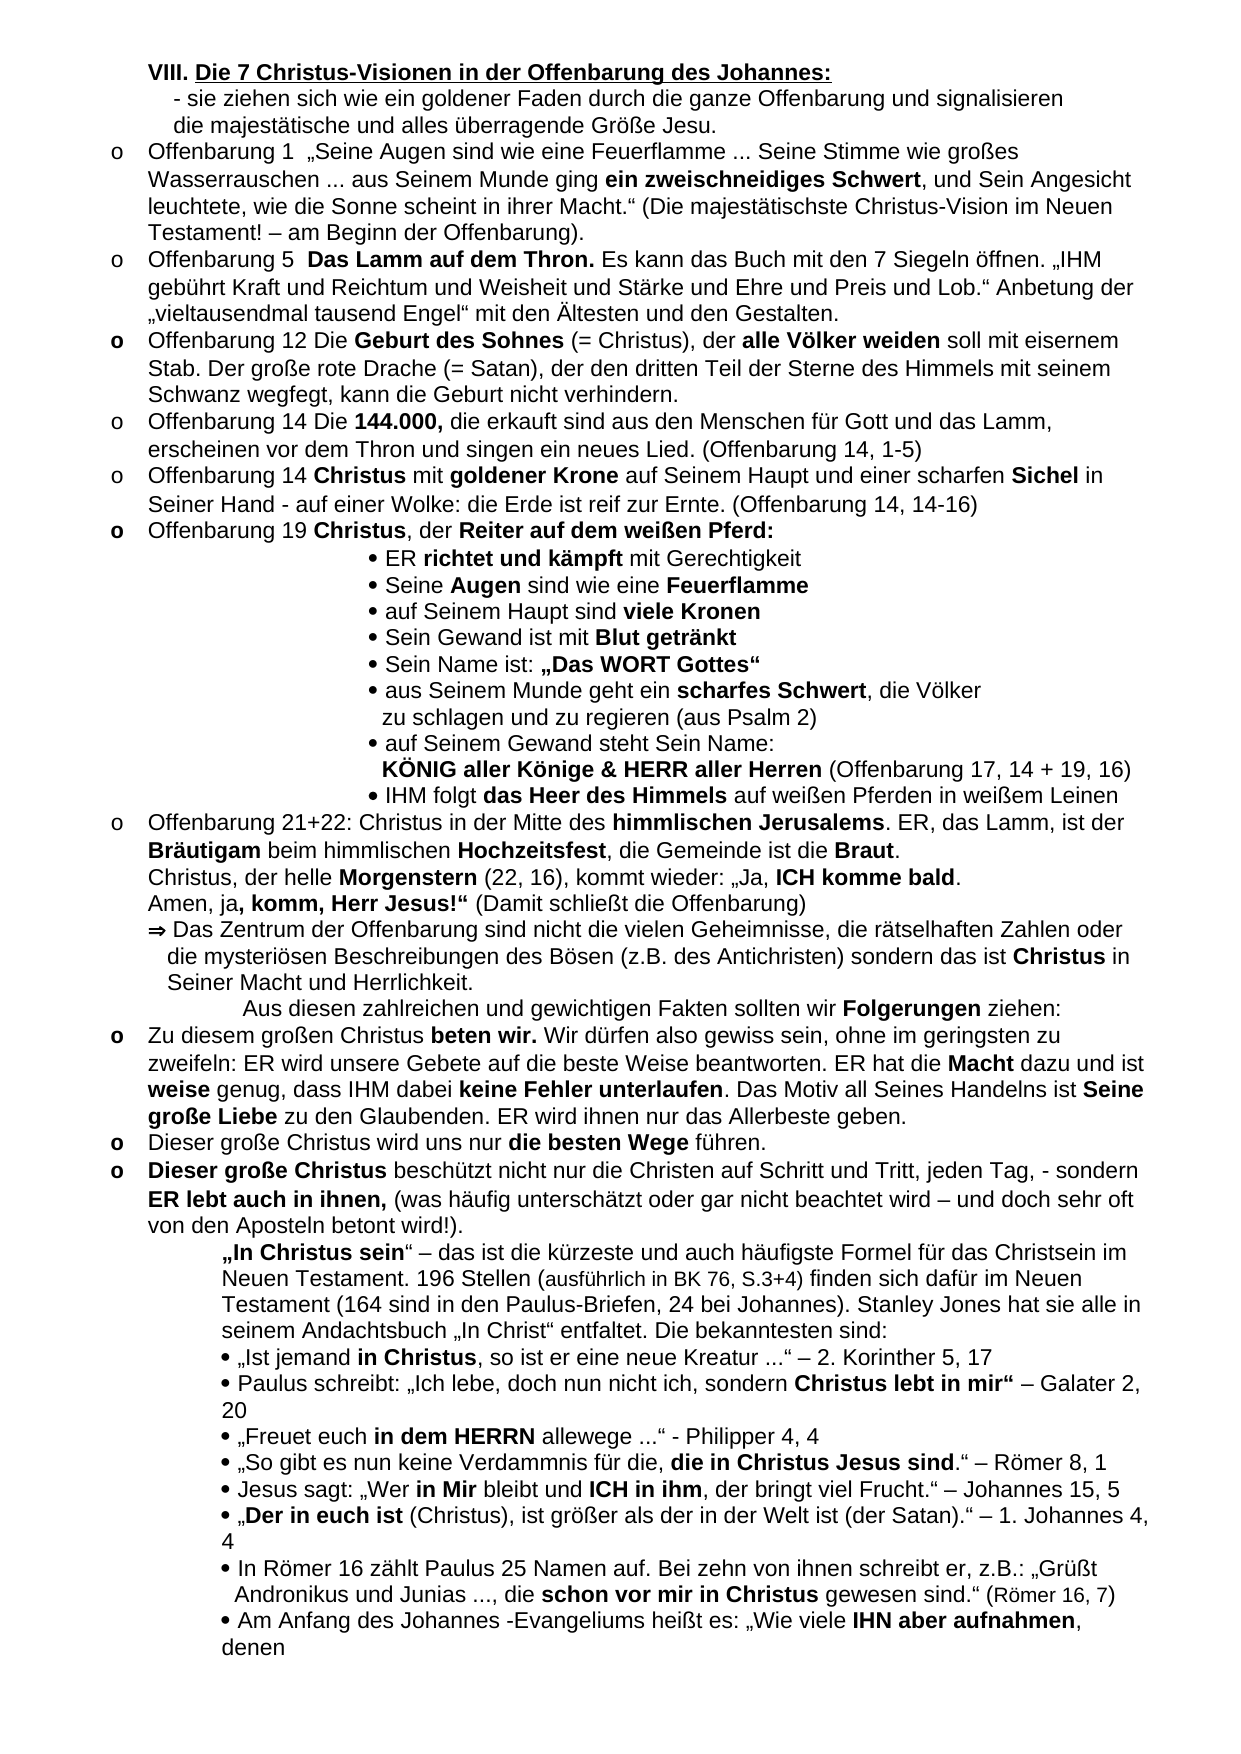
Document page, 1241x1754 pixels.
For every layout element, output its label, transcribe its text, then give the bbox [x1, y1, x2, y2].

text Seine Augen sind wie eine Feuerflamme [369, 572, 1152, 598]
text Neuen Testament. 196 Stellen (ausführlich in BK 76, S.3+4) finden sich dafür im Neuen Testament (164 sind in den Paulus-Briefen, 24 bei Johannes). Stanley Jones hat sie alle in seinem Andachtsbuch „In Christ“ entfaltet. Die bekanntesten sind: [221, 1265, 1152, 1344]
list Offenbarung 21+22: Christus in der Mitte des himmlischen Jerusalems. ER, das Lamm, ist der Bräutigam beim himmlischen Hochzeitsfest, die Gemeinde ist die Braut. [110, 809, 1152, 863]
list Offenbarung 12 Die Geburt des Sohnes (= Christus), der alle Völker weiden soll mit eisernem Stab. Der große rote Drache (= Satan), der den dritten Teil der Sterne des Himmels mit seinem Schwanz wegfegt, kann die Geburt nicht verhindern. [110, 327, 1152, 408]
text Sein Gewand ist mit Blut getränkt [369, 624, 1152, 651]
list Offenbarung 14 Christus mit goldener Krone auf Seinem Haupt und einer scharfen Sichel in Seiner Hand - auf einer Wolke: die Erde ist reif zur Ernte. (Offenbarung 14, 14-16) [110, 462, 1152, 517]
text Am Anfang des Johannes -Evangeliums heißt es: „Wie viele IHN aber aufnahmen, denen [221, 1607, 1152, 1660]
list Offenbarung 5 Das Lamm auf dem Thron. Es kann das Buch mit den 7 Siegeln öffnen. „IHM gebührt Kraft und Reichtum und Weisheit und Stärke und Ehre und Preis und Lob.“ Anbetung der „vieltausendmal tausend Engel“ mit den Ältesten und den Gestalten. [110, 246, 1152, 327]
text auf Seinem Haupt sind viele Kronen [369, 598, 1152, 624]
list Zu diesem großen Christus beten wir. Wir dürfen also gewiss sein, ohne im geringsten zu zweifeln: ER wird unsere Gebete auf die beste Weise beantworten. ER hat die Macht dazu und ist weise genug, dass IHM dabei keine Fehler unterlaufen. Das Motiv all Seines Handelns ist Seine große Liebe zu den Glaubenden. ER wird ihnen nur das Allerbeste geben. [110, 1022, 1152, 1129]
text Jesus sagt: „Wer in Mir bleibt und ICH in ihm, der bringt viel Frucht.“ – Johannes 15, 5 [221, 1476, 1152, 1502]
text Andronikus und Junias ..., die schon vor mir in Christus gewesen sind.“ (Römer 16, 7) [221, 1581, 1152, 1607]
text Sein Name ist: „Das WORT Gottes“ [295, 651, 1152, 677]
text Das Zentrum der Offenbarung sind nicht die vielen Geheimnisse, die rätselhaften Zahlen oder [148, 916, 1152, 943]
list Dieser große Christus wird uns nur die besten Wege führen. [110, 1129, 1152, 1157]
text VIII. Die 7 Christus-Visionen in der Offenbarung des Johannes: [148, 59, 1152, 85]
text ER richtet und kämpft mit Gerechtigkeit [369, 545, 1152, 572]
text „In Christus sein“ – das ist die kürzeste und auch häufigste Formel für das Christsein im [221, 1238, 1152, 1265]
text Paulus schreibt: „Ich lebe, doch nun nicht ich, sondern Christus lebt in mir“ – Galater 2, 20 [221, 1370, 1152, 1423]
text die majestätische und alles überragende Größe Jesu. [148, 112, 1152, 138]
list Dieser große Christus beschützt nicht nur die Christen auf Schritt und Tritt, jeden Tag, - sondern ER lebt auch in ihnen, (was häufig unterschätzt oder gar nicht beachtet wird – und doch sehr oft von den Aposteln betont wird!). [110, 1157, 1152, 1238]
list Offenbarung 1 „Seine Augen sind wie eine Feuerflamme ... Seine Stimme wie großes Wasserrauschen ... aus Seinem Munde ging ein zweischneidiges Schwert, und Sein Angesicht leuchtete, wie die Sonne scheint in ihrer Macht.“ (Die majestätischste Christus-Vision im Neuen Testament! – am Beginn der Offenbarung). [110, 138, 1152, 246]
list Offenbarung 19 Christus, der Reiter auf dem weißen Pferd: [110, 517, 1152, 545]
text auf Seinem Gewand steht Sein Name: [369, 730, 1152, 756]
text „Ist jemand in Christus, so ist er eine neue Kreatur ...“ – 2. Korinther 5, 17 [221, 1344, 1152, 1370]
text IHM folgt das Heer des Himmels auf weißen Pferden in weißem Leinen [369, 782, 1152, 809]
text Seiner Macht und Herrlichkeit. [148, 969, 1152, 995]
text Christus, der helle Morgenstern (22, 16), kommt wieder: „Ja, ICH komme bald. [148, 863, 1152, 890]
text KÖNIG aller Könige & HERR aller Herren (Offenbarung 17, 14 + 19, 16) [369, 756, 1152, 782]
text Aus diesen zahlreichen und gewichtigen Fakten sollten wir Folgerungen ziehen: [148, 995, 1152, 1022]
text aus Seinem Munde geht ein scharfes Schwert, die Völker [369, 677, 1152, 703]
text „Freuet euch in dem HERRN allewege ...“ - Philipper 4, 4 [221, 1423, 1152, 1449]
text In Römer 16 zählt Paulus 25 Namen auf. Bei zehn von ihnen schreibt er, z.B.: „Grüßt [221, 1555, 1152, 1581]
text - sie ziehen sich wie ein goldener Faden durch die ganze Offenbarung und signalisieren [148, 85, 1152, 112]
list Offenbarung 14 Die 144.000, die erkauft sind aus den Menschen für Gott und das Lamm, erscheinen vor dem Thron und singen ein neues Lied. (Offenbarung 14, 1-5) [110, 408, 1152, 462]
text Amen, ja, komm, Herr Jesus!“ (Damit schließt die Offenbarung) [148, 890, 1152, 916]
text zu schlagen und zu regieren (aus Psalm 2) [369, 703, 1152, 730]
text „Der in euch ist (Christus), ist größer als der in der Welt ist (der Satan).“ – 1. Johannes 4, 4 [221, 1502, 1152, 1555]
text „So gibt es nun keine Verdammnis für die, die in Christus Jesus sind.“ – Römer 8, 1 [221, 1449, 1152, 1476]
text die mysteriösen Beschreibungen des Bösen (z.B. des Antichristen) sondern das ist Christus in [148, 943, 1152, 969]
